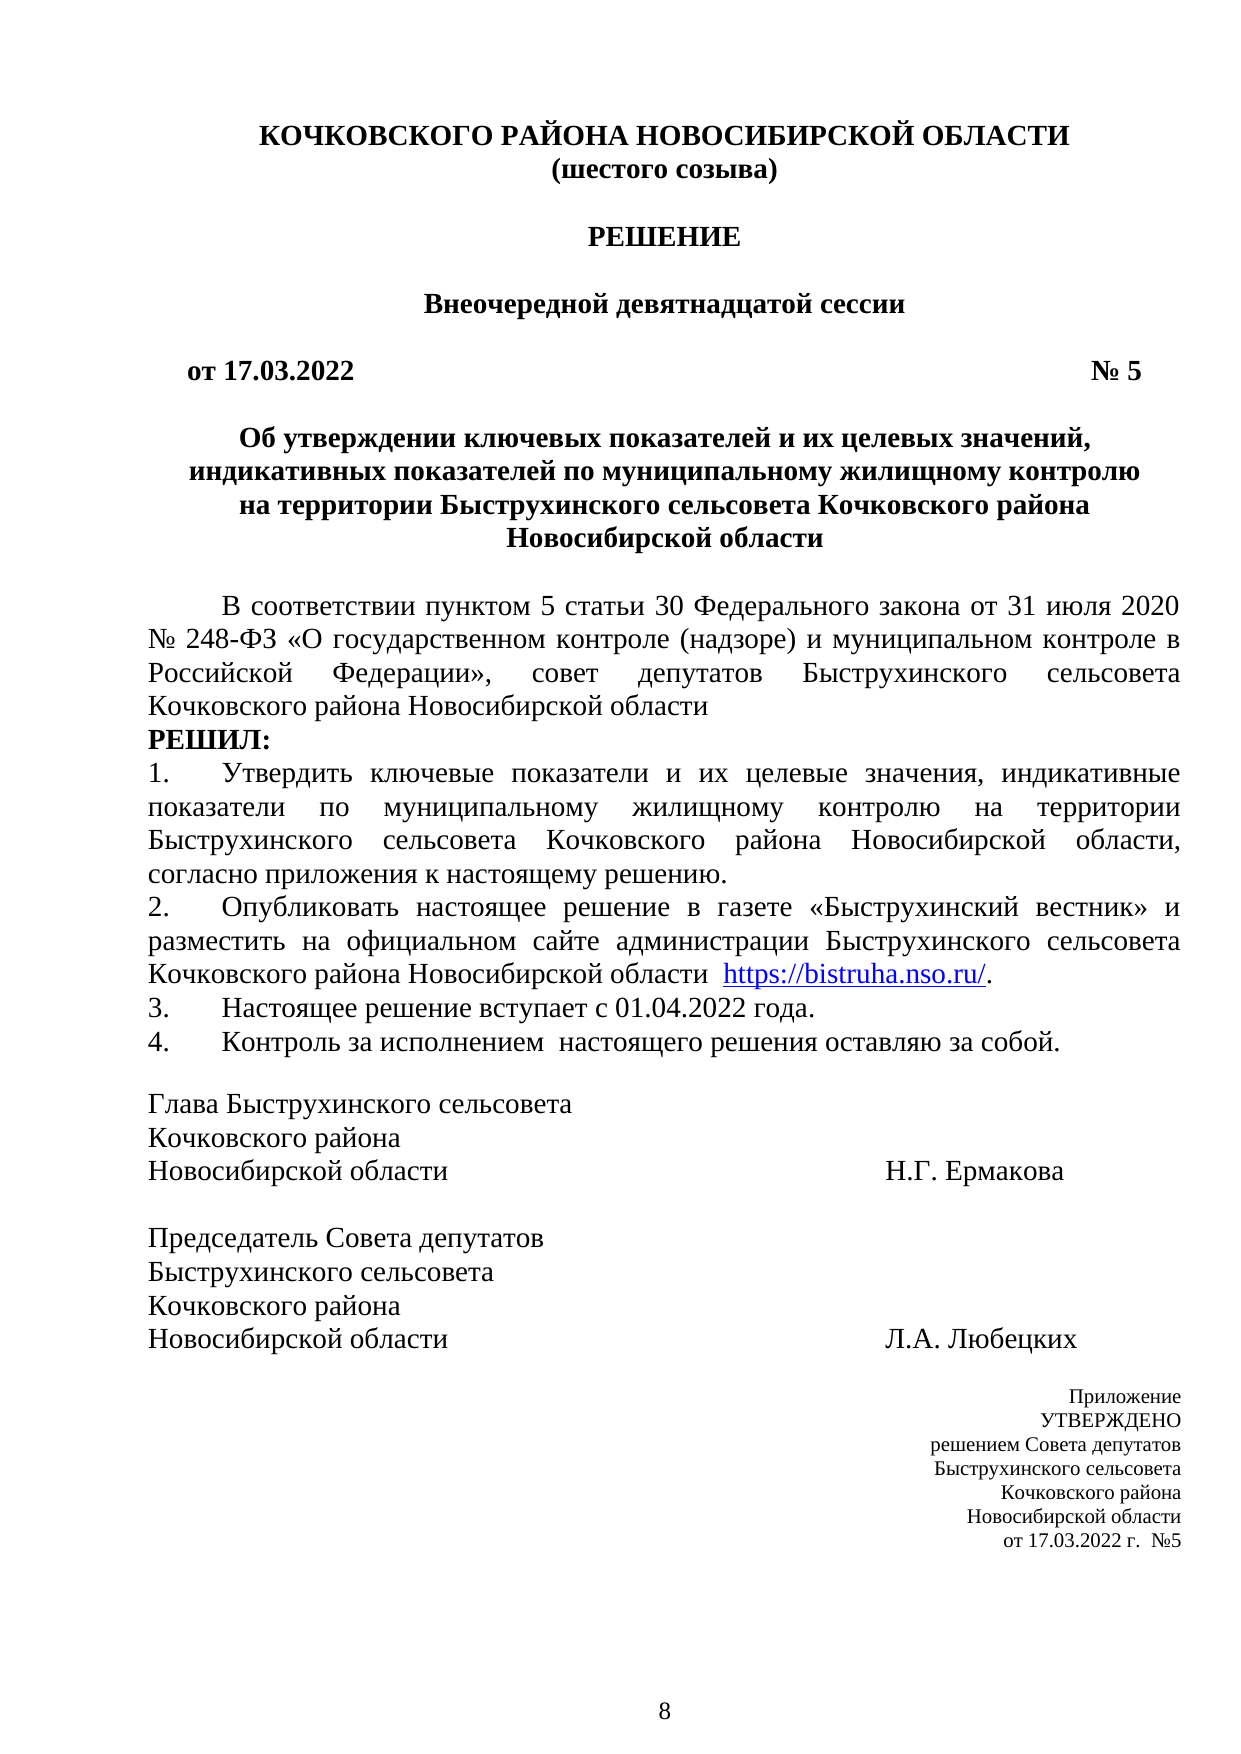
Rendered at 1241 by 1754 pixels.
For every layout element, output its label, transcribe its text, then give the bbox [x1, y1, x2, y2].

text Новосибирской области Л.А. Любецких [148, 1321, 1181, 1355]
text КОЧКОВСКОГО РАЙОНА НОВОСИБИРСКОЙ ОБЛАСТИ [148, 118, 1181, 152]
text В соответствии пунктом 5 статьи 30 Федерального закона от 31 июля 2020 № 248-ФЗ «О государственном контроле (надзоре) и муниципальном контроле в Российской Федерации», совет депутатов Быструхинского сельсовета Кочковского района Новосибирской области [148, 588, 1181, 722]
text Глава Быструхинского сельсовета [148, 1086, 1181, 1120]
text Быструхинского сельсовета [148, 1254, 1181, 1288]
list Утвердить ключевые показатели и их целевые значения, индикативные показатели по муниципальному жилищному контролю на территории Быструхинского сельсовета Кочковского района Новосибирской области, согласно приложения к настоящему решению. [148, 755, 1182, 889]
text Кочковского района [148, 1288, 1181, 1321]
text от 17.03.2022 г. №5 [738, 1528, 1181, 1552]
text УТВЕРЖДЕНО [738, 1408, 1181, 1432]
text Председатель Совета депутатов [148, 1221, 1181, 1254]
text Новосибирской области [738, 1504, 1181, 1528]
text РЕШЕНИЕ [148, 219, 1181, 252]
text решением Совета депутатов [738, 1432, 1181, 1456]
text Приложение [738, 1384, 1181, 1408]
list Опубликовать настоящее решение в газете «Быструхинский вестник» и разместить на официальном сайте администрации Быструхинского сельсовета Кочковского района Новосибирской области https://bistruha.nso.ru/. [148, 889, 1182, 990]
text Быструхинского сельсовета [738, 1456, 1181, 1480]
text Кочковского района [738, 1480, 1181, 1504]
text на территории Быструхинского сельсовета Кочковского района Новосибирской области [148, 487, 1182, 554]
text РЕШИЛ: [148, 722, 1181, 755]
text Новосибирской области Н.Г. Ермакова [148, 1153, 1181, 1187]
text Кочковского района [148, 1120, 1181, 1153]
text Внеочередной девятнадцатой сессии [148, 286, 1181, 319]
text Об утверждении ключевых показателей и их целевых значений, индикативных показателей по муниципальному жилищному контролю [148, 420, 1182, 487]
list Контроль за исполнением настоящего решения оставляю за собой. [148, 1024, 1182, 1057]
text (шестого созыва) [148, 152, 1181, 185]
text от 17.03.2022 № 5 [148, 353, 1181, 386]
list Настоящее решение вступает c 01.04.2022 года. [148, 990, 1182, 1024]
